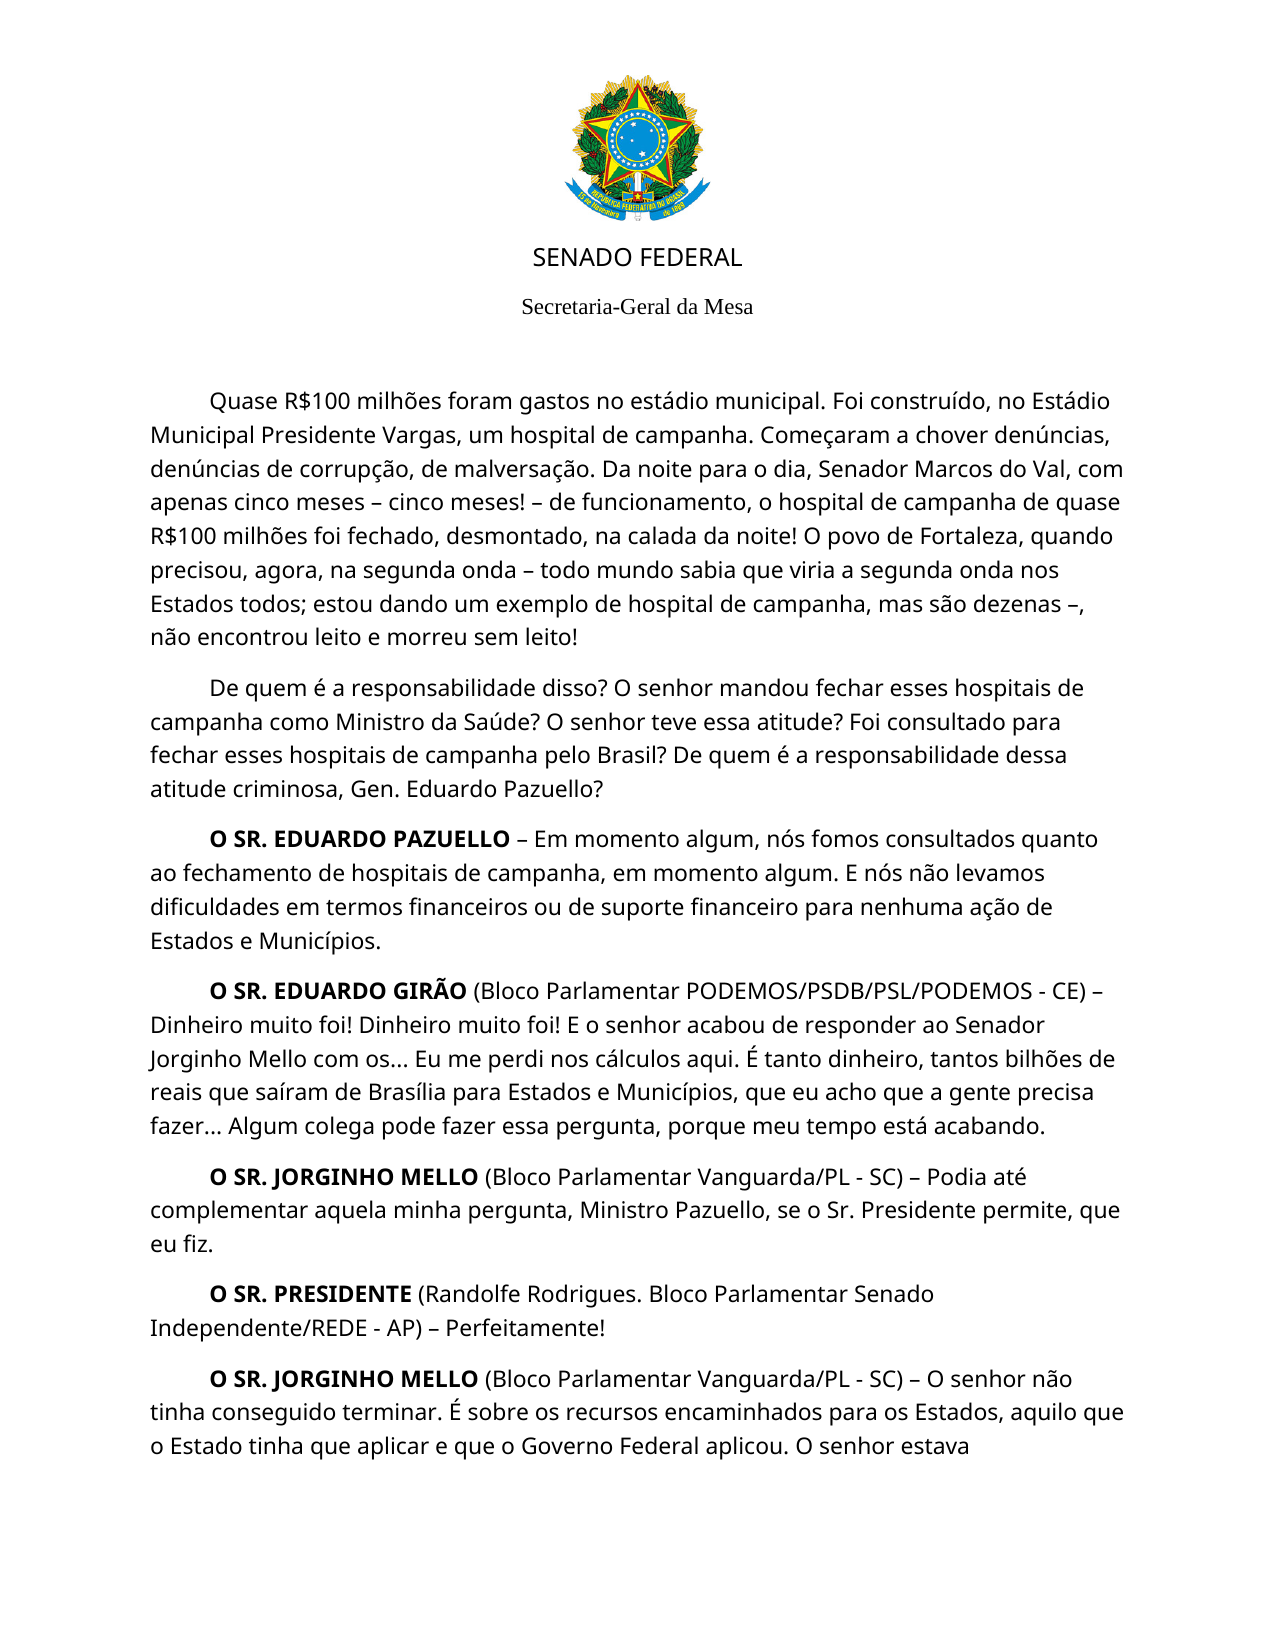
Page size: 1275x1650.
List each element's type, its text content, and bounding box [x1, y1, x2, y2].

text O SR. PRESIDENTE (Randolfe Rodrigues. Bloco Parlamentar Senado Independente/REDE - AP) – Perfeitamente! [150, 1278, 1125, 1343]
text O SR. EDUARDO PAZUELLO – Em momento algum, nós fomos consultados quanto ao fechamento de hospitais de campanha, em momento algum. E nós não levamos dificuldades em termos financeiros ou de suporte financeiro para nenhuma ação de Estados e Municípios. [150, 823, 1125, 956]
text O SR. EDUARDO GIRÃO (Bloco Parlamentar PODEMOS/PSDB/PSL/PODEMOS - CE) – Dinheiro muito foi! Dinheiro muito foi! E o senhor acabou de responder ao Senador Jorginho Mello com os... Eu me perdi nos cálculos aqui. É tanto dinheiro, tantos bilhões de reais que saíram de Brasília para Estados e Municípios, que eu acho que a gente precisa fazer... Algum colega pode fazer essa pergunta, porque meu tempo está acabando. [150, 975, 1125, 1141]
text De quem é a responsabilidade disso? O senhor mandou fechar esses hospitais de campanha como Ministro da Saúde? O senhor teve essa atitude? Foi consultado para fechar esses hospitais de campanha pelo Brasil? De quem é a responsabilidade dessa atitude criminosa, Gen. Eduardo Pazuello? [150, 672, 1125, 804]
text O SR. JORGINHO MELLO (Bloco Parlamentar Vanguarda/PL - SC) – Podia até complementar aquela minha pergunta, Ministro Pazuello, se o Sr. Presidente permite, que eu fiz. [150, 1160, 1125, 1259]
text Quase R$100 milhões foram gastos no estádio municipal. Foi construído, no Estádio Municipal Presidente Vargas, um hospital de campanha. Começaram a chover denúncias, denúncias de corrupção, de malversação. Da noite para o dia, Senador Marcos do Val, com apenas cinco meses – cinco meses! – de funcionamento, o hospital de campanha de quase R$100 milhões foi fechado, desmontado, na calada da noite! O povo de Fortaleza, quando precisou, agora, na segunda onda – todo mundo sabia que viria a segunda onda nos Estados todos; estou dando um exemplo de hospital de campanha, mas são dezenas –, não encontrou leito e morreu sem leito! [150, 385, 1125, 652]
picture [564, 75, 711, 221]
